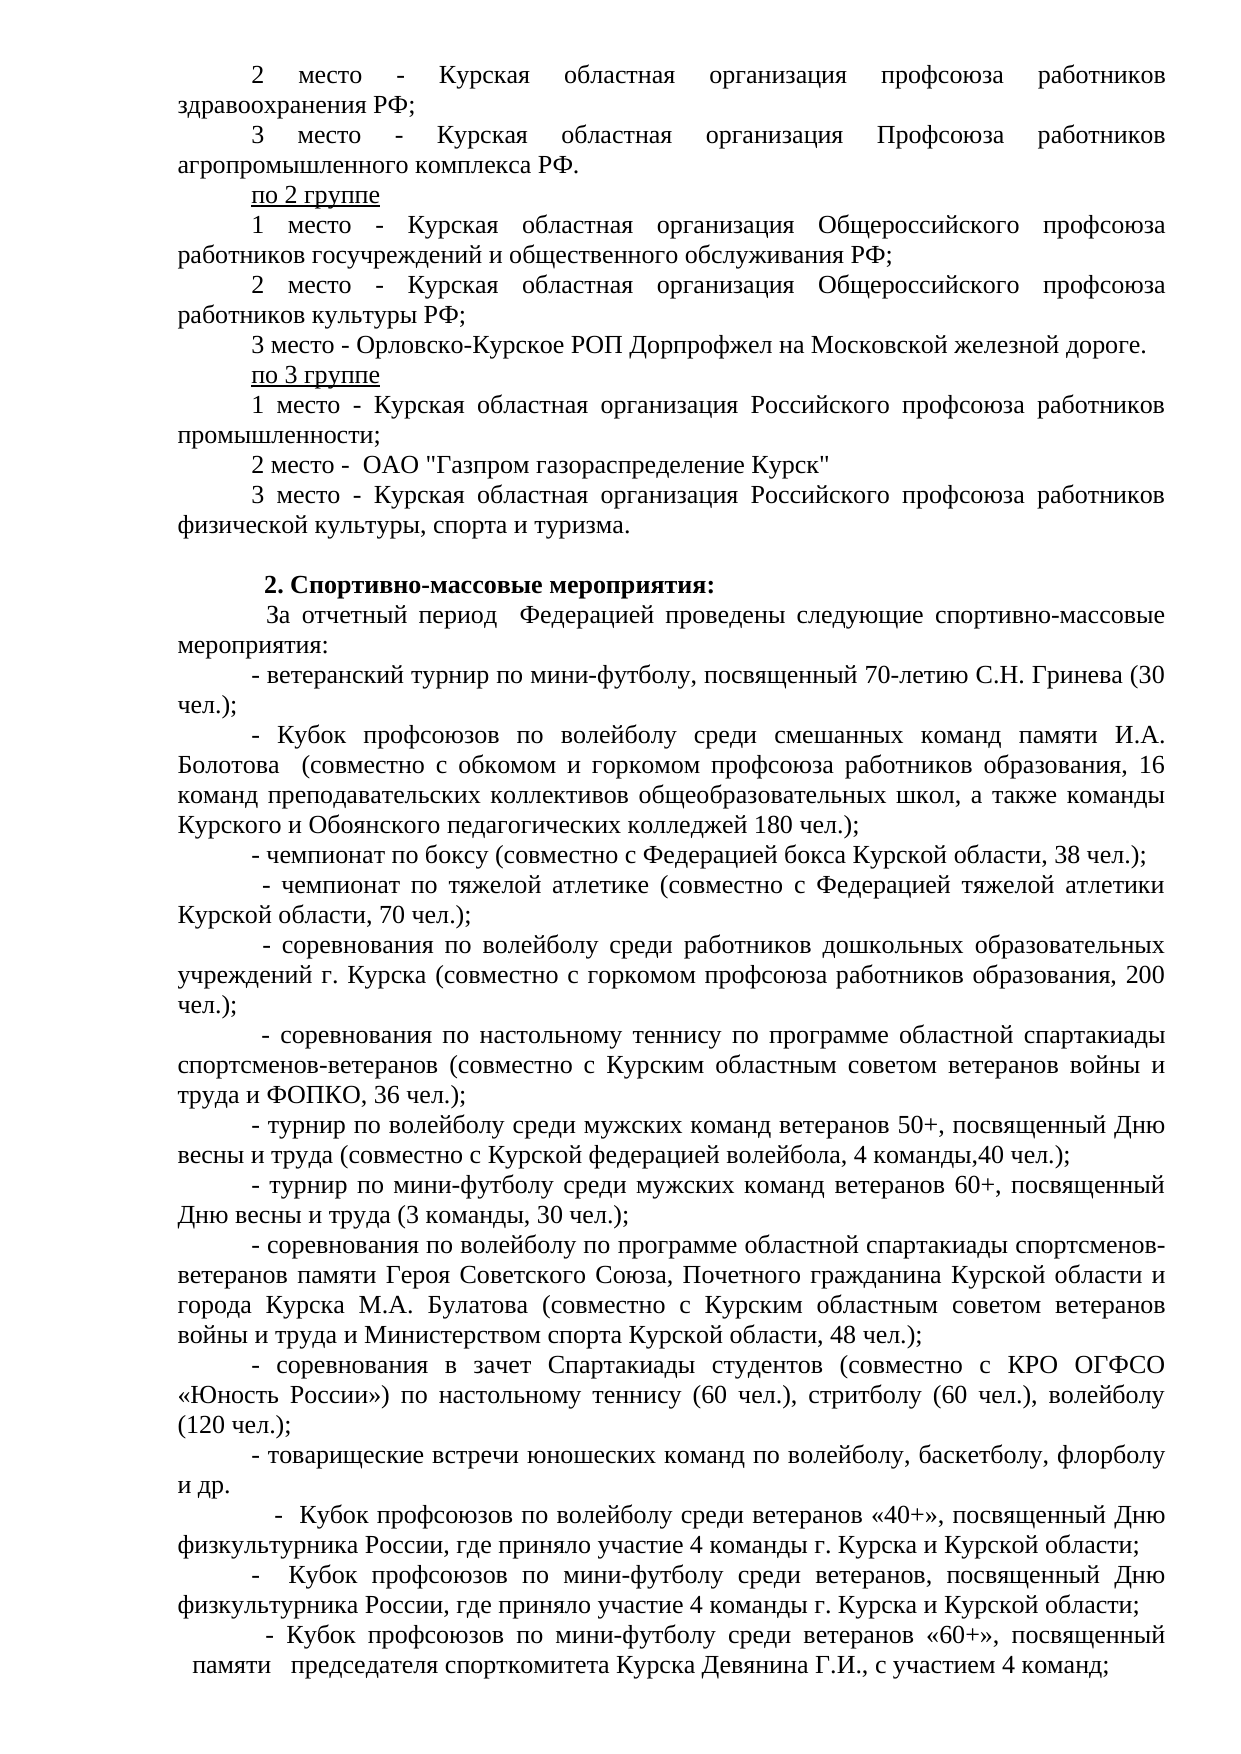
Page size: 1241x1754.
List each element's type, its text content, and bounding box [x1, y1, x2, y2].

text 1 место - Курская областная организация Российского профсоюза работников промышленности; [177, 389, 1167, 449]
text 2 место - Курская областная организация Общероссийского профсоюза работников культуры РФ; [177, 269, 1167, 329]
text - турнир по волейболу среди мужских команд ветеранов 50+, посвященный Дню весны и труда (совместно с Курской федерацией волейбола, 4 команды,40 чел.); [177, 1109, 1167, 1169]
text по 2 группе [177, 179, 1167, 209]
text - соревнования по волейболу по программе областной спартакиады спортсменов-ветеранов памяти Героя Советского Союза, Почетного гражданина Курской области и города Курска М.А. Булатова (совместно с Курским областным советом ветеранов войны и труда и Министерством спорта Курской области, 48 чел.); [177, 1229, 1167, 1349]
text 3 место - Курская областная организация Российского профсоюза работников физической культуры, спорта и туризма. [177, 479, 1167, 539]
text 3 место - Курская областная организация Профсоюза работников агропромышленного комплекса РФ. [177, 119, 1167, 179]
text За отчетный период Федерацией проведены следующие спортивно-массовые мероприятия: [177, 599, 1167, 659]
text - соревнования в зачет Спартакиады студентов (совместно с КРО ОГФСО «Юность России») по настольному теннису (60 чел.), стритболу (60 чел.), волейболу (120 чел.); [177, 1349, 1167, 1439]
text - соревнования по волейболу среди работников дошкольных образовательных учреждений г. Курска (совместно с горкомом профсоюза работников образования, 200 чел.); [177, 929, 1167, 1019]
text - турнир по мини-футболу среди мужских команд ветеранов 60+, посвященный Дню весны и труда (3 команды, 30 чел.); [177, 1169, 1167, 1229]
text - Кубок профсоюзов по мини-футболу среди ветеранов «60+», посвященный памяти председателя спорткомитета Курска Девянина Г.И., с участием 4 команд; [192, 1619, 1167, 1679]
text - Кубок профсоюзов по мини-футболу среди ветеранов, посвященный Дню физкультурника России, где приняло участие 4 команды г. Курска и Курской области; [177, 1559, 1167, 1619]
text 2 место - ОАО "Газпром газораспределение Курск" [177, 449, 1167, 479]
text - ветеранский турнир по мини-футболу, посвященный 70-летию С.Н. Гринева (30 чел.); [177, 659, 1167, 719]
text 3 место - Орловско-Курское РОП Дорпрофжел на Московской железной дороге. [177, 329, 1167, 359]
text 2. Спортивно-массовые мероприятия: [177, 569, 1167, 599]
text по 3 группе [177, 359, 1167, 389]
text - Кубок профсоюзов по волейболу среди смешанных команд памяти И.А. Болотова (совместно с обкомом и горкомом профсоюза работников образования, 16 команд преподавательских коллективов общеобразовательных школ, а также команды Курского и Обоянского педагогических колледжей 180 чел.); [177, 719, 1167, 839]
text - чемпионат по боксу (совместно с Федерацией бокса Курской области, 38 чел.); [177, 839, 1167, 869]
text - товарищеские встречи юношеских команд по волейболу, баскетболу, флорболу и др. [177, 1439, 1167, 1499]
text 1 место - Курская областная организация Общероссийского профсоюза работников госучреждений и общественного обслуживания РФ; [177, 209, 1167, 269]
list - Кубок профсоюзов по волейболу среди ветеранов «40+», посвященный Дню физкультурника России, где приняло участие 4 команды г. Курска и Курской области; [177, 1499, 1167, 1559]
text - соревнования по настольному теннису по программе областной спартакиады спортсменов-ветеранов (совместно с Курским областным советом ветеранов войны и труда и ФОПКО, 36 чел.); [177, 1019, 1167, 1109]
text - чемпионат по тяжелой атлетике (совместно с Федерацией тяжелой атлетики Курской области, 70 чел.); [177, 869, 1167, 929]
text 2 место - Курская областная организация профсоюза работников здравоохранения РФ; [177, 59, 1167, 119]
